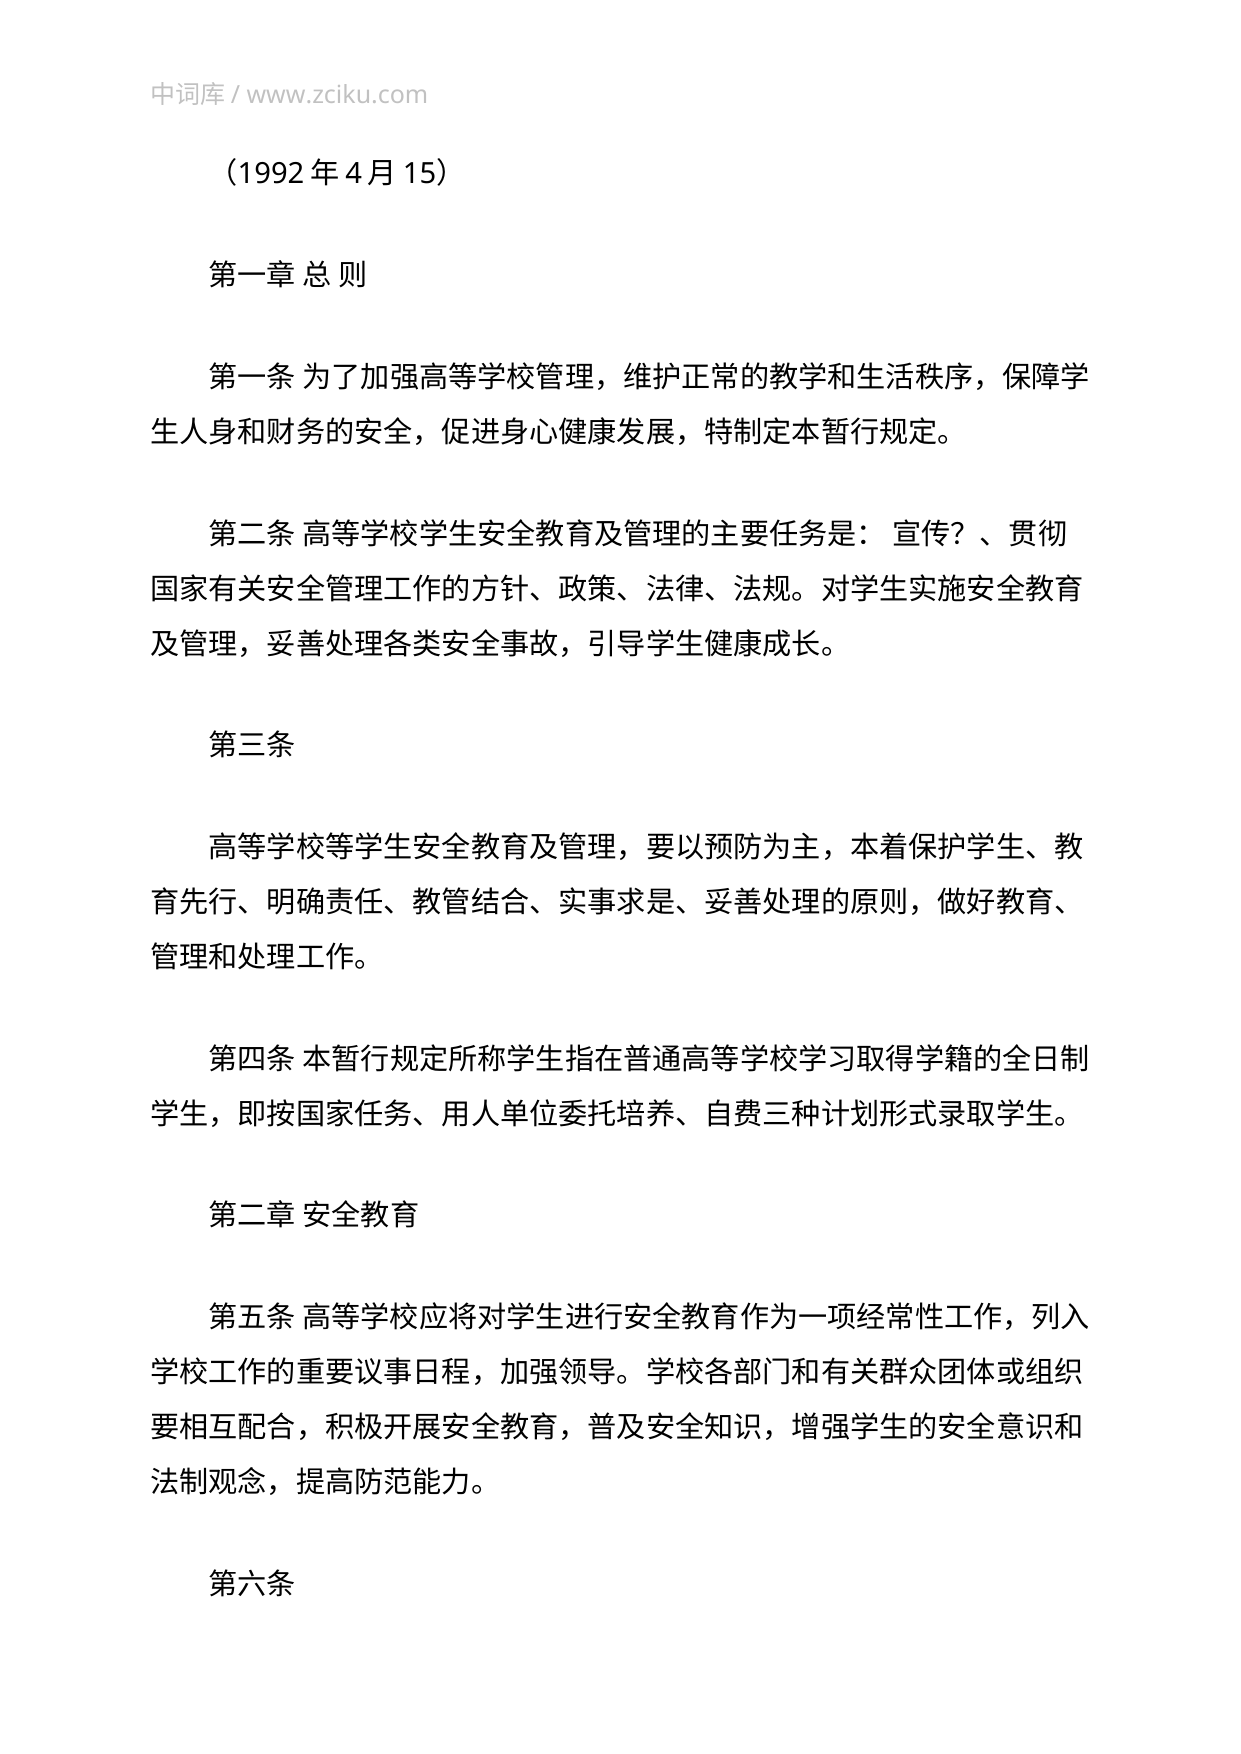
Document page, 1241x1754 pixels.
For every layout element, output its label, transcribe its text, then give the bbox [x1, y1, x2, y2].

text 第一章 总 则 [150, 252, 1090, 294]
text （1992年4月15） [150, 150, 1090, 192]
text 第二章 安全教育 [150, 1192, 1090, 1234]
text 第六条 [150, 1560, 1090, 1602]
text 第一条 为了加强高等学校管理，维护正常的教学和生活秩序，保障学生人身和财务的安全，促进身心健康发展，特制定本暂行规定。 [150, 354, 1090, 451]
text 第四条 本暂行规定所称学生指在普通高等学校学习取得学籍的全日制学生，即按国家任务、用人单位委托培养、自费三种计划形式录取学生。 [150, 1035, 1090, 1132]
text 第二条 高等学校学生安全教育及管理的主要任务是： 宣传？、贯彻国家有关安全管理工作的方针、政策、法律、法规。对学生实施安全教育及管理，妥善处理各类安全事故，引导学生健康成长。 [150, 510, 1090, 662]
text 高等学校等学生安全教育及管理，要以预防为主，本着保护学生、教育先行、明确责任、教管结合、实事求是、妥善处理的原则，做好教育、管理和处理工作。 [150, 824, 1090, 976]
text 第三条 [150, 722, 1090, 764]
text 第五条 高等学校应将对学生进行安全教育作为一项经常性工作，列入学校工作的重要议事日程，加强领导。学校各部门和有关群众团体或组织要相互配合，积极开展安全教育，普及安全知识，增强学生的安全意识和法制观念，提高防范能力。 [150, 1294, 1090, 1501]
